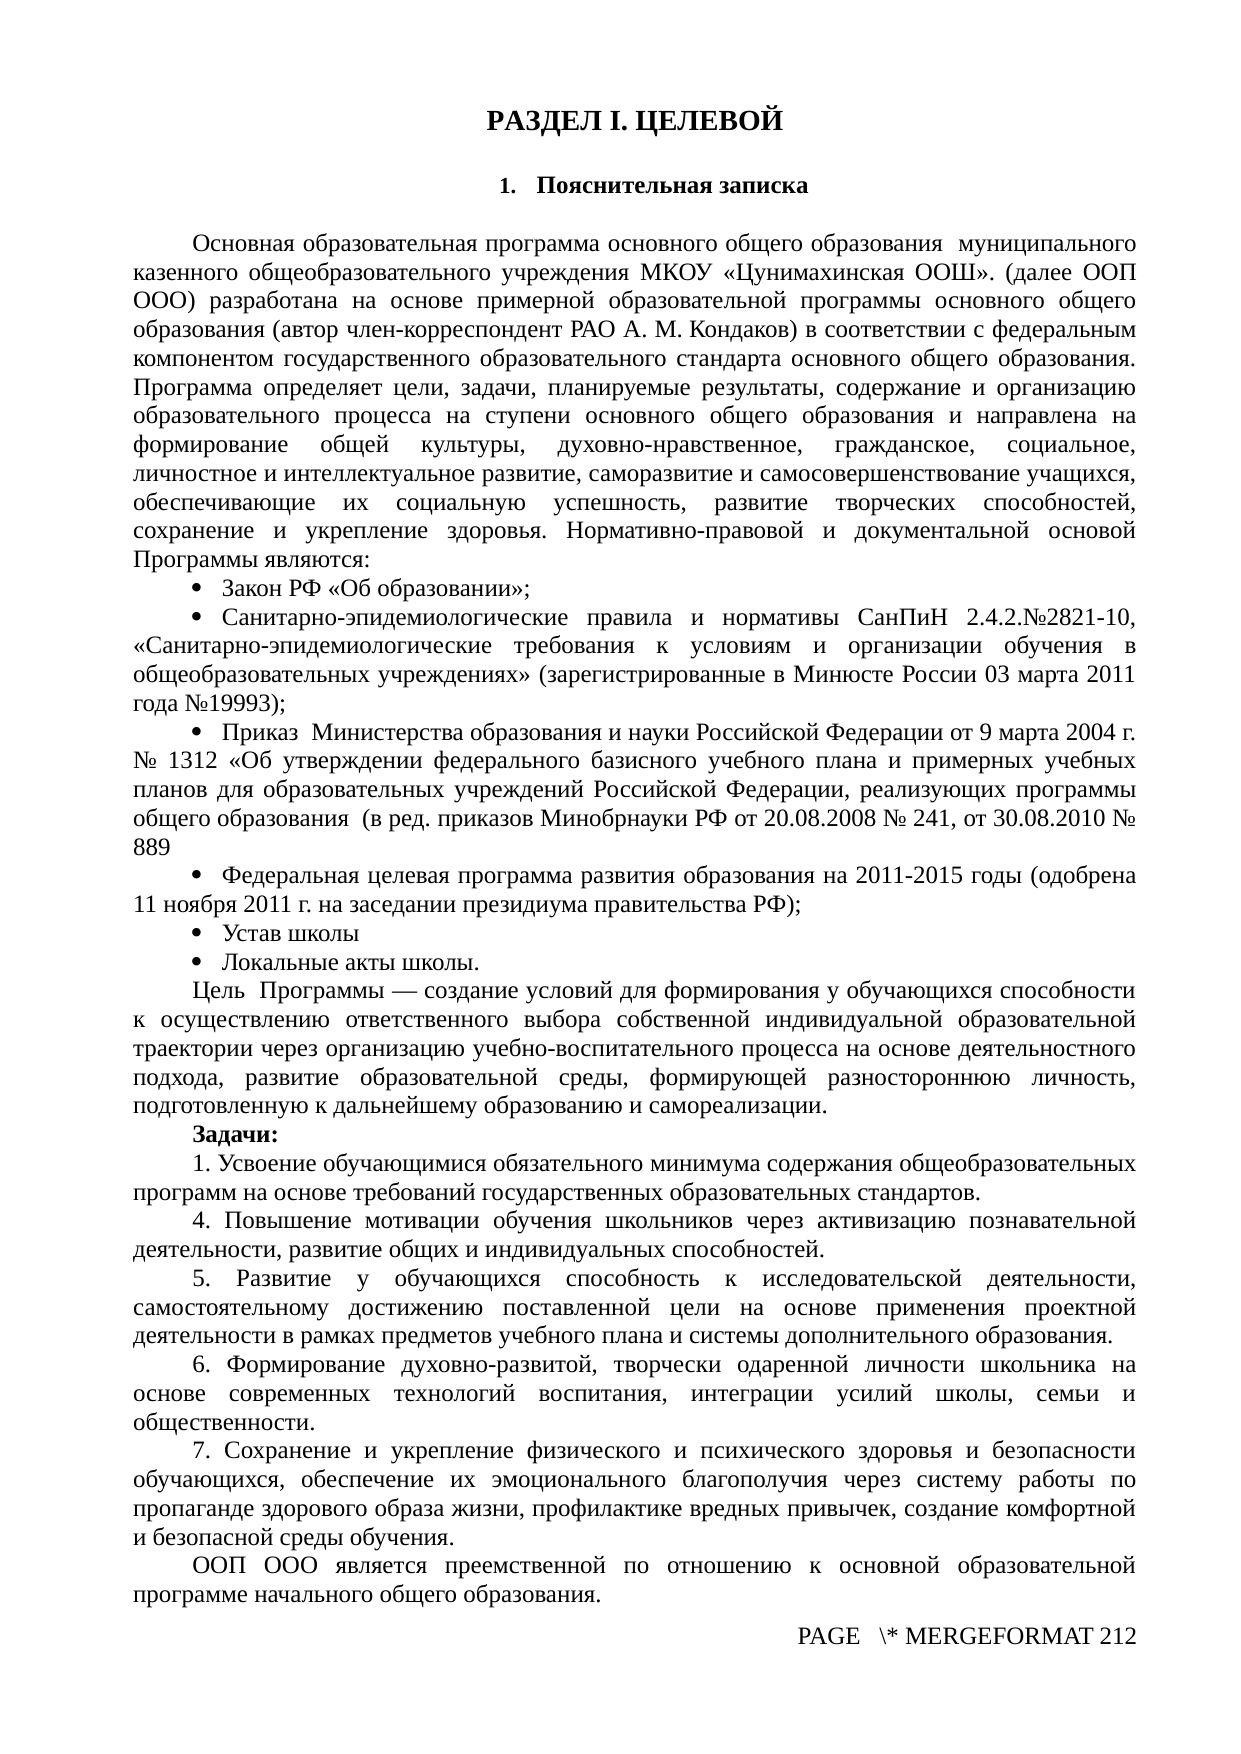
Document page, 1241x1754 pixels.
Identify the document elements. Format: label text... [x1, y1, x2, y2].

text РАЗДЕЛ I. Целевой [133, 103, 1137, 137]
list Устав школы [133, 918, 1137, 947]
list Санитарно-эпидемиологические правила и нормативы СанПиН 2.4.2.№2821-10, «Санитарно-эпидемиологические требования к условиям и организации обучения в общеобразовательных учреждениях» (зарегистрированные в Минюсте России 03 марта 2011 года №19993); [133, 602, 1137, 717]
text 5. Развитие у обучающихся способность к исследовательской деятельности, самостоятельному достижению поставленной цели на основе применения проектной деятельности в рамках предметов учебного плана и системы дополнительного образования. [133, 1263, 1137, 1349]
text 1. Усвоение обучающимися обязательного минимума содержания общеобразовательных программ на основе требований государственных образовательных стандартов. [133, 1148, 1137, 1206]
text Цель Программы — создание условий для формирования у обучающихся способности к осуществлению ответственного выбора собственной индивидуальной образовательной траектории через организацию учебно-воспитательного процесса на основе деятельностного подхода, развитие образовательной среды, формирующей разностороннюю личность, подготовленную к дальнейшему образованию и самореализации. [133, 976, 1137, 1119]
text Основная образовательная программа основного общего образования муниципального казенного общеобразовательного учреждения МКОУ «Цунимахинская ООШ». (далее ООП ООО) разработана на основе примерной образовательной программы основного общего образования (автор член-корреспондент РАО А. М. Кондаков) в соответствии с федеральным компонентом государственного образовательного стандарта основного общего образования. Программа определяет цели, задачи, планируемые результаты, содержание и организацию образовательного процесса на ступени основного общего образования и направлена на формирование общей культуры, духовно-нравственное, гражданское, социальное, личностное и интеллектуальное развитие, саморазвитие и самосовершенствование учащихся, обеспечивающие их социальную успешность, развитие творческих способностей, сохранение и укрепление здоровья. Нормативно-правовой и документальной основой Программы являются: [133, 228, 1137, 573]
text 7. Сохранение и укрепление физического и психического здоровья и безопасности обучающихся, обеспечение их эмоционального благополучия через систему работы по пропаганде здорового образа жизни, профилактике вредных привычек, создание комфортной и безопасной среды обучения. [133, 1436, 1137, 1551]
text 6. Формирование духовно-развитой, творчески одаренной личности школьника на основе современных технологий воспитания, интеграции усилий школы, семьи и общественности. [133, 1349, 1137, 1436]
list Федеральная целевая программа развития образования на 2011-2015 годы (одобрена 11 ноября 2011 г. на заседании президиума правительства РФ); [133, 861, 1137, 918]
list Пояснительная записка [170, 171, 1137, 199]
text Задачи: [133, 1119, 1137, 1148]
list Локальные акты школы. [133, 947, 1137, 976]
list Приказ Министерства образования и науки Российской Федерации от 9 марта 2004 г. № 1312 «Об утверждении федерального базисного учебного плана и примерных учебных планов для образовательных учреждений Российской Федерации, реализующих программы общего образования (в ред. приказов Минобрнауки РФ от 20.08.2008 № 241, от 30.08.2010 № 889 [133, 717, 1137, 861]
text ООП ООО является преемственной по отношению к основной образовательной программе начального общего образования. [133, 1551, 1137, 1608]
text 4. Повышение мотивации обучения школьников через активизацию познавательной деятельности, развитие общих и индивидуальных способностей. [133, 1206, 1137, 1263]
list Закон РФ «Об образовании»; [133, 573, 1137, 602]
